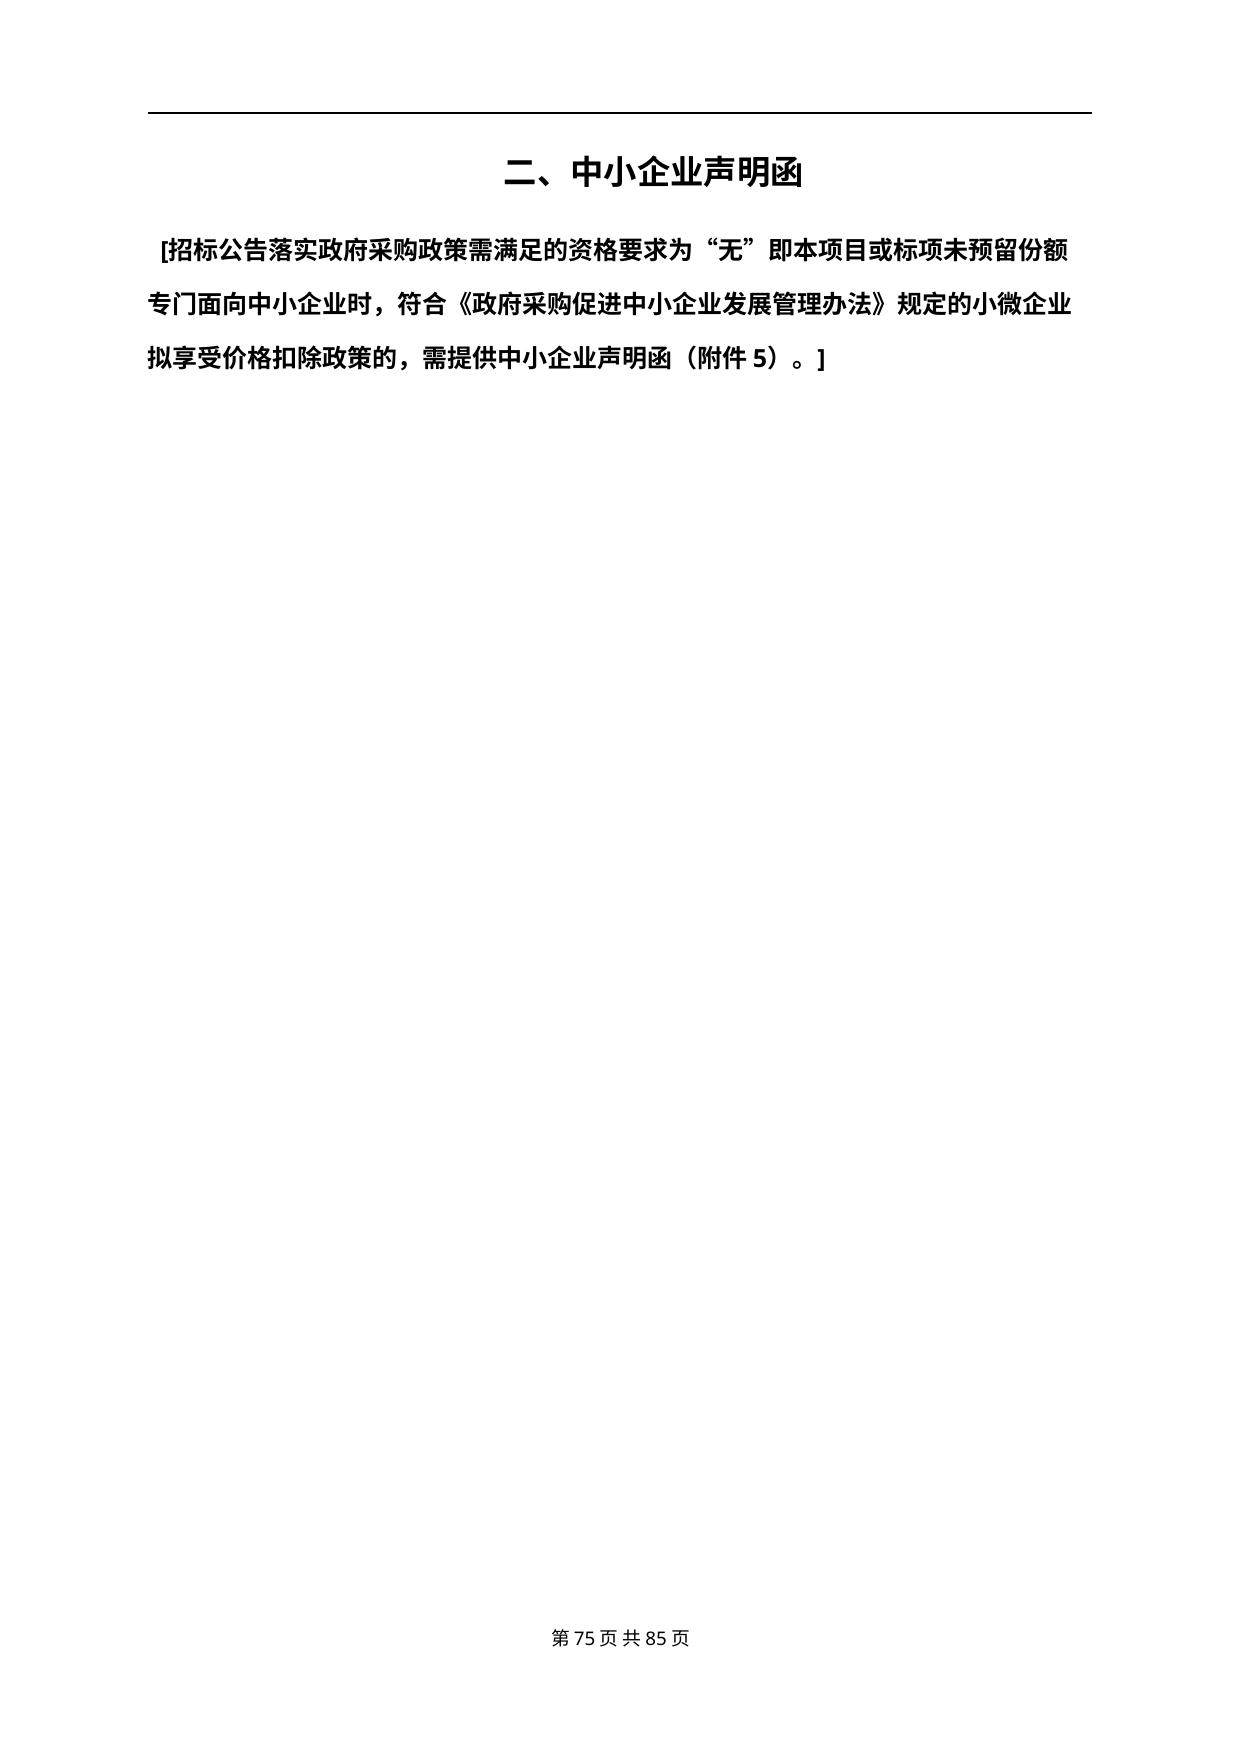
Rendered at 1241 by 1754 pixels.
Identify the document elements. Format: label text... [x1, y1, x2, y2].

text [招标公告落实政府采购政策需满足的资格要求为“无”即本项目或标项未预留份额专门面向中小企业时，符合《政府采购促进中小企业发展管理办法》规定的小微企业拟享受价格扣除政策的，需提供中小企业声明函（附件5）。] [148, 230, 1092, 375]
text 二、中小企业声明函 [148, 145, 1092, 194]
